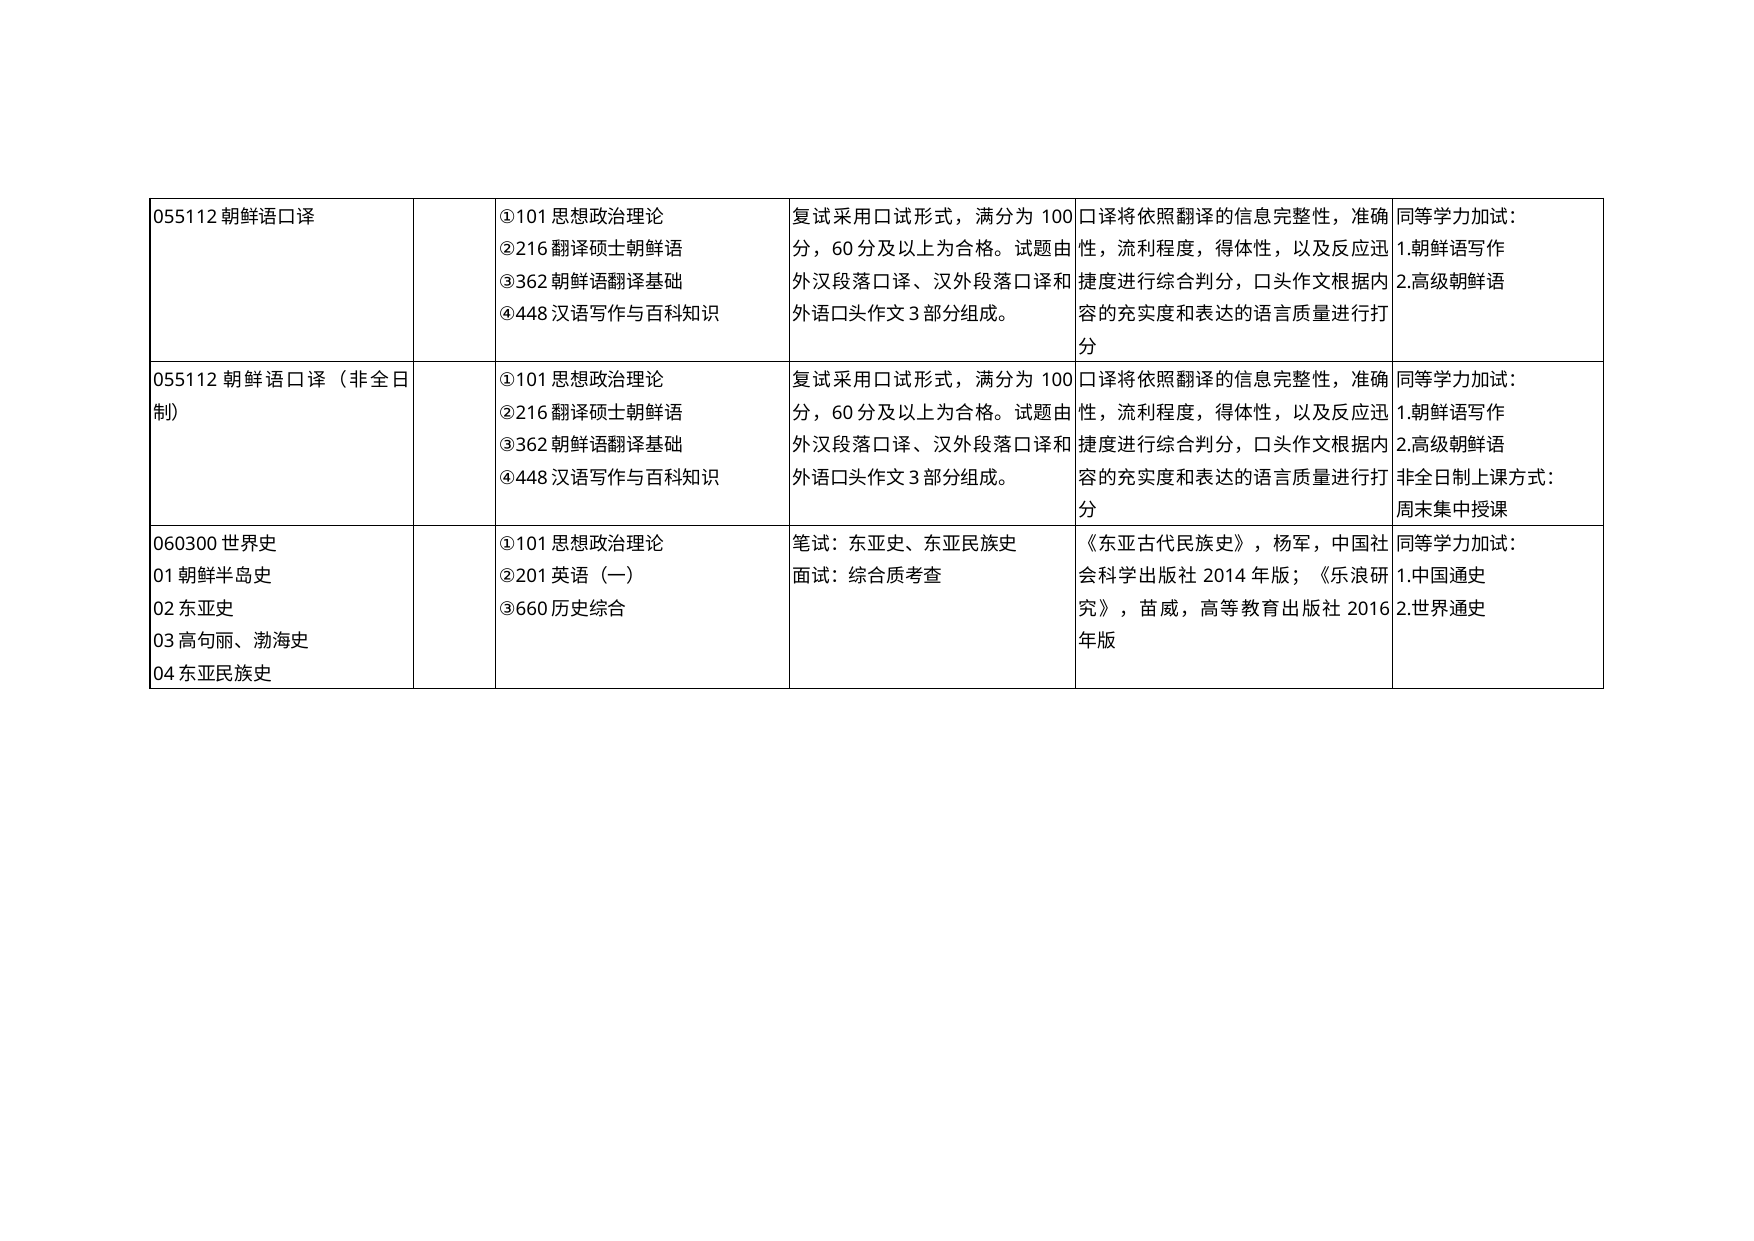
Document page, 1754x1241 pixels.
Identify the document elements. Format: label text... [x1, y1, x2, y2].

table_cell 口译将依照翻译的信息完整性，准确性，流利程度，得体性，以及反应迅捷度进行综合判分，口头作文根据内容的充实度和表达的语言质量进行打分 [1076, 362, 1392, 525]
table_cell ①101思想政治理论 ②216翻译硕士朝鲜语 ③362朝鲜语翻译基础 ④448汉语写作与百科知识 [496, 199, 789, 361]
table_cell [414, 199, 495, 361]
table_cell 055112朝鲜语口译（非全日制） [151, 362, 413, 525]
table_cell 同等学力加试： 1.朝鲜语写作 2.高级朝鲜语 [1393, 199, 1603, 361]
table_cell [414, 526, 495, 688]
table_cell 055112朝鲜语口译 [151, 199, 413, 361]
table_cell 口译将依照翻译的信息完整性，准确性，流利程度，得体性，以及反应迅捷度进行综合判分，口头作文根据内容的充实度和表达的语言质量进行打分 [1076, 199, 1392, 361]
table_cell [414, 362, 495, 525]
table_cell 《东亚古代民族史》，杨军，中国社会科学出版社2014年版；《乐浪研究》，苗威，高等教育出版社2016年版 [1076, 526, 1392, 688]
table_cell 同等学力加试： 1.中国通史 2.世界通史 [1393, 526, 1603, 688]
table_cell 复试采用口试形式，满分为100分，60分及以上为合格。试题由外汉段落口译、汉外段落口译和外语口头作文3部分组成。 [790, 362, 1075, 525]
table_cell 笔试：东亚史、东亚民族史 面试：综合质考查 [790, 526, 1075, 688]
table_cell 060300世界史 01朝鲜半岛史 02东亚史 03高句丽、渤海史 04东亚民族史 [151, 526, 413, 688]
table_cell 复试采用口试形式，满分为100分，60分及以上为合格。试题由外汉段落口译、汉外段落口译和外语口头作文3部分组成。 [790, 199, 1075, 361]
table_cell ①101思想政治理论 ②201英语（一） ③660历史综合 [496, 526, 789, 688]
table_cell 同等学力加试： 1.朝鲜语写作 2.高级朝鲜语 非全日制上课方式： 周末集中授课 [1393, 362, 1603, 525]
table_cell ①101思想政治理论 ②216翻译硕士朝鲜语 ③362朝鲜语翻译基础 ④448汉语写作与百科知识 [496, 362, 789, 525]
